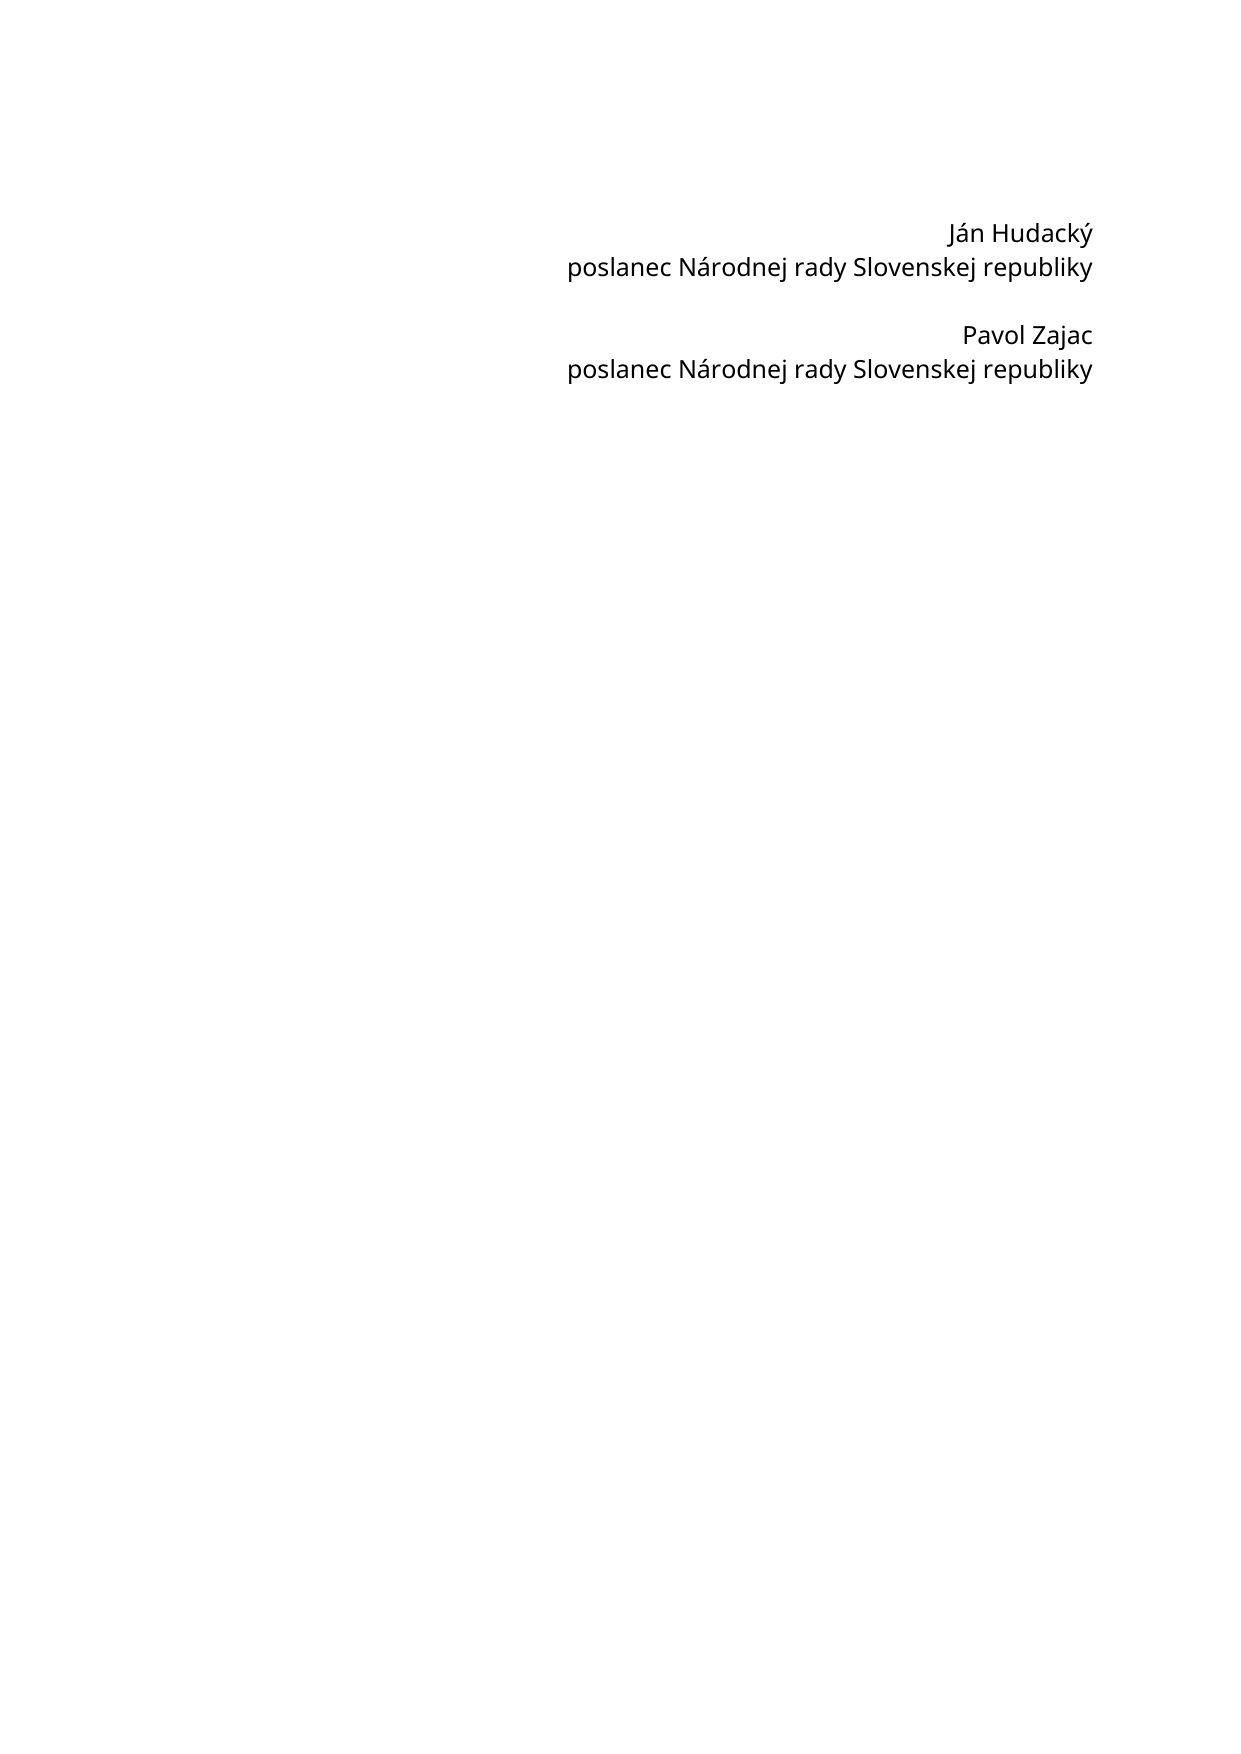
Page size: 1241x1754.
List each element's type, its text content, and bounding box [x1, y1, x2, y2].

text Ján Hudacký [148, 216, 1093, 250]
text poslanec Národnej rady Slovenskej republiky [148, 352, 1093, 386]
text Pavol Zajac [148, 318, 1093, 352]
text poslanec Národnej rady Slovenskej republiky [148, 250, 1093, 284]
